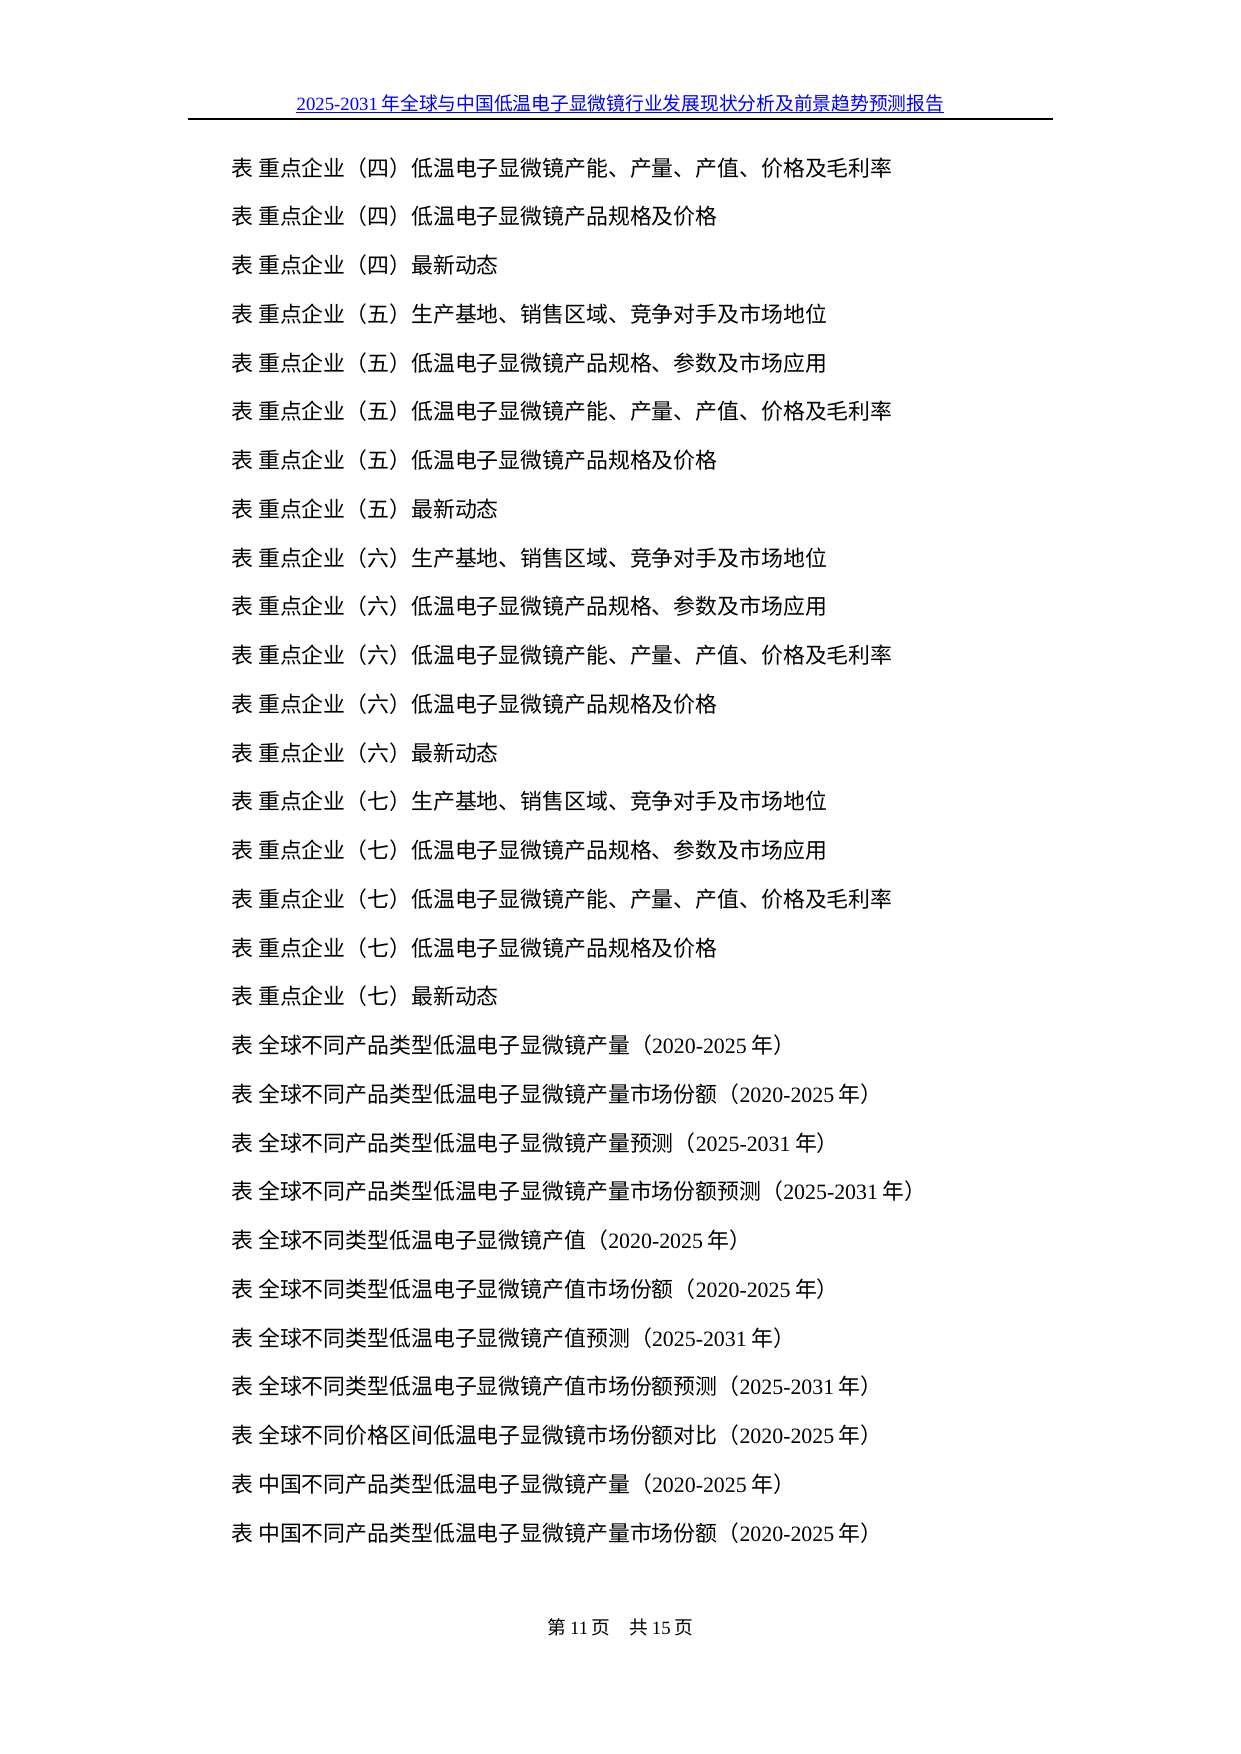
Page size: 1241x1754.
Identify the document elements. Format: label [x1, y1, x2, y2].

text [187, 150, 1053, 1548]
